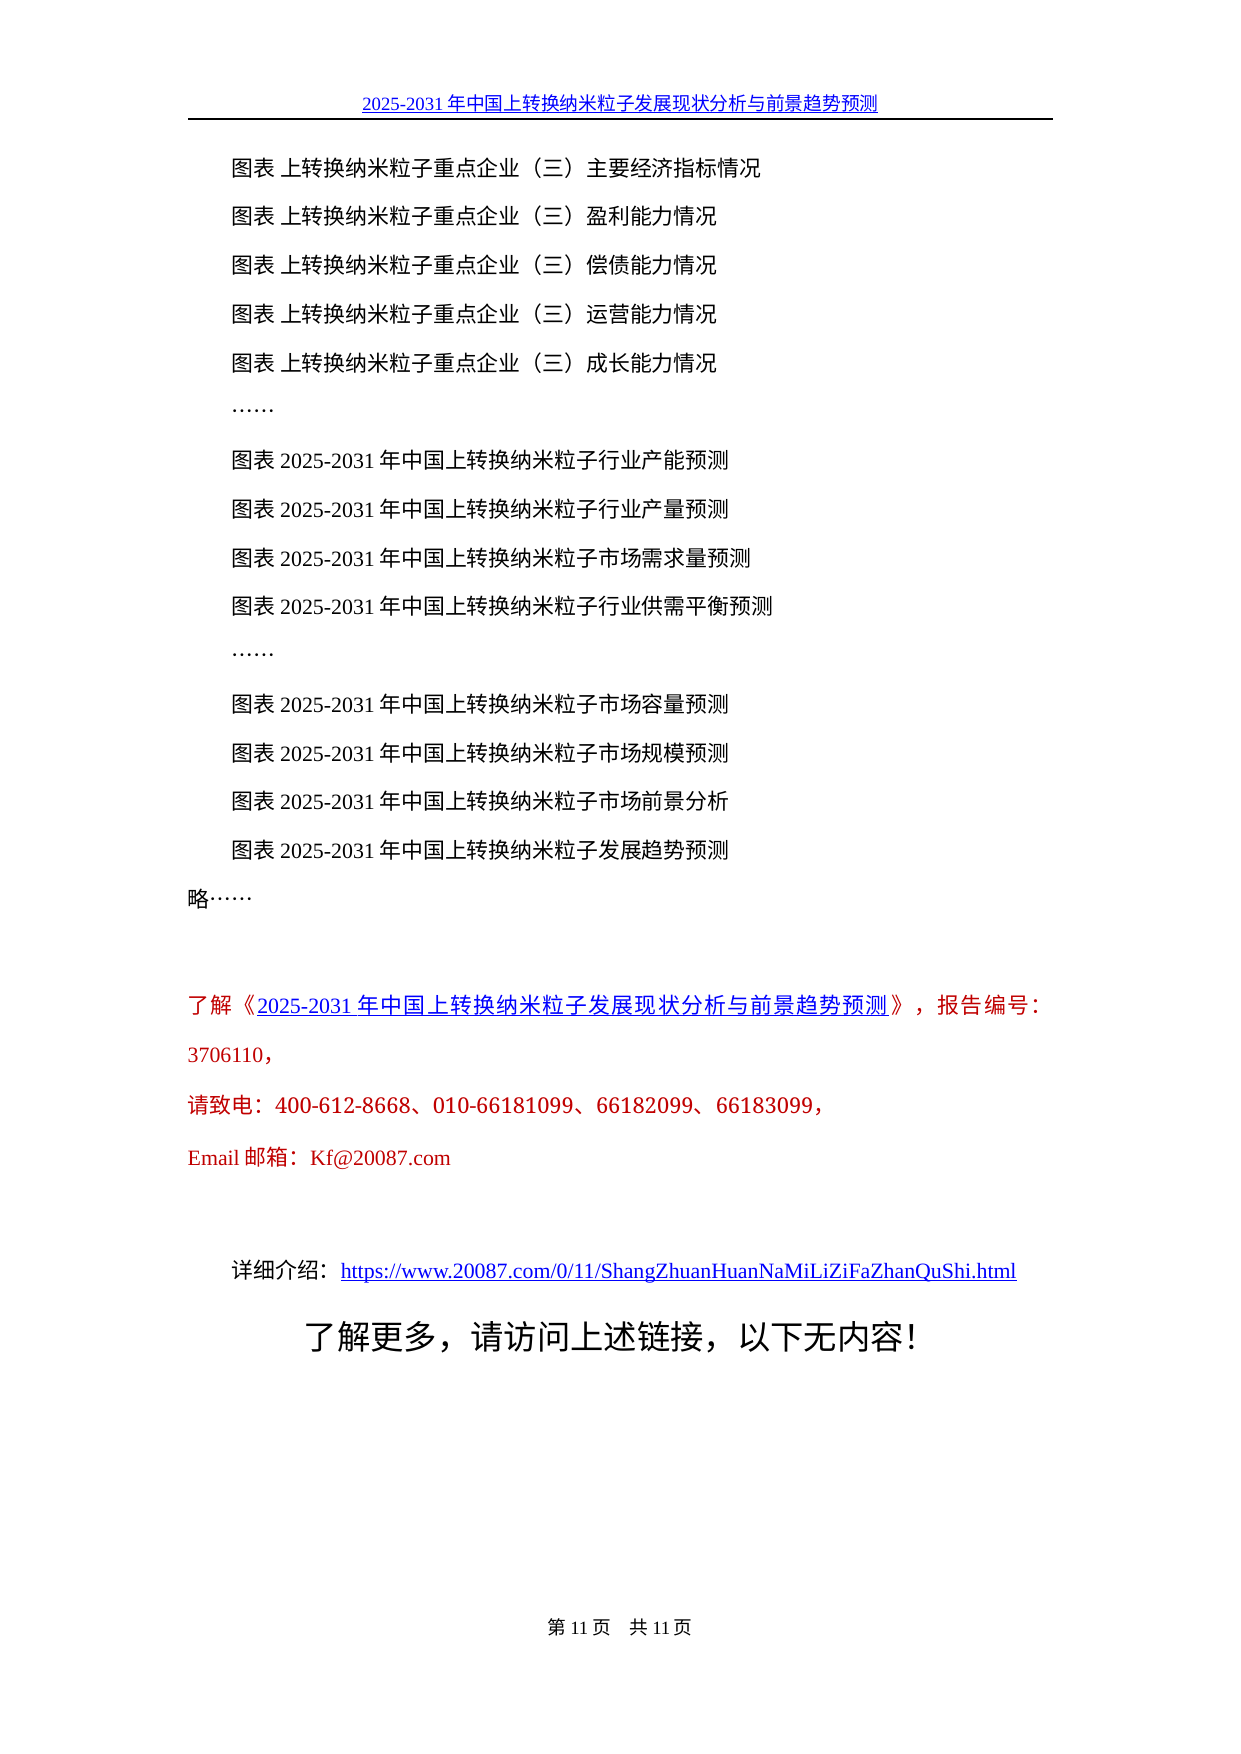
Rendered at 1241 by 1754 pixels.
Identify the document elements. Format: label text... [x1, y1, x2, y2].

text 了解《2025-2031年中国上转换纳米粒子发展现状分析与前景趋势预测》，报告编号：3706110， [187, 988, 1053, 1069]
text Email邮箱：Kf@20087.com [187, 1140, 1053, 1172]
title 了解更多，请访问上述链接，以下无内容！ [187, 1303, 1053, 1368]
text 详细介绍：https://www.20087.com/0/11/ShangZhuanHuanNaMiLiZiFaZhanQuShi.html [187, 1253, 1053, 1285]
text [187, 150, 1053, 914]
text 请致电：400-612-8668、010-66181099、66182099、66183099， [187, 1088, 1053, 1121]
